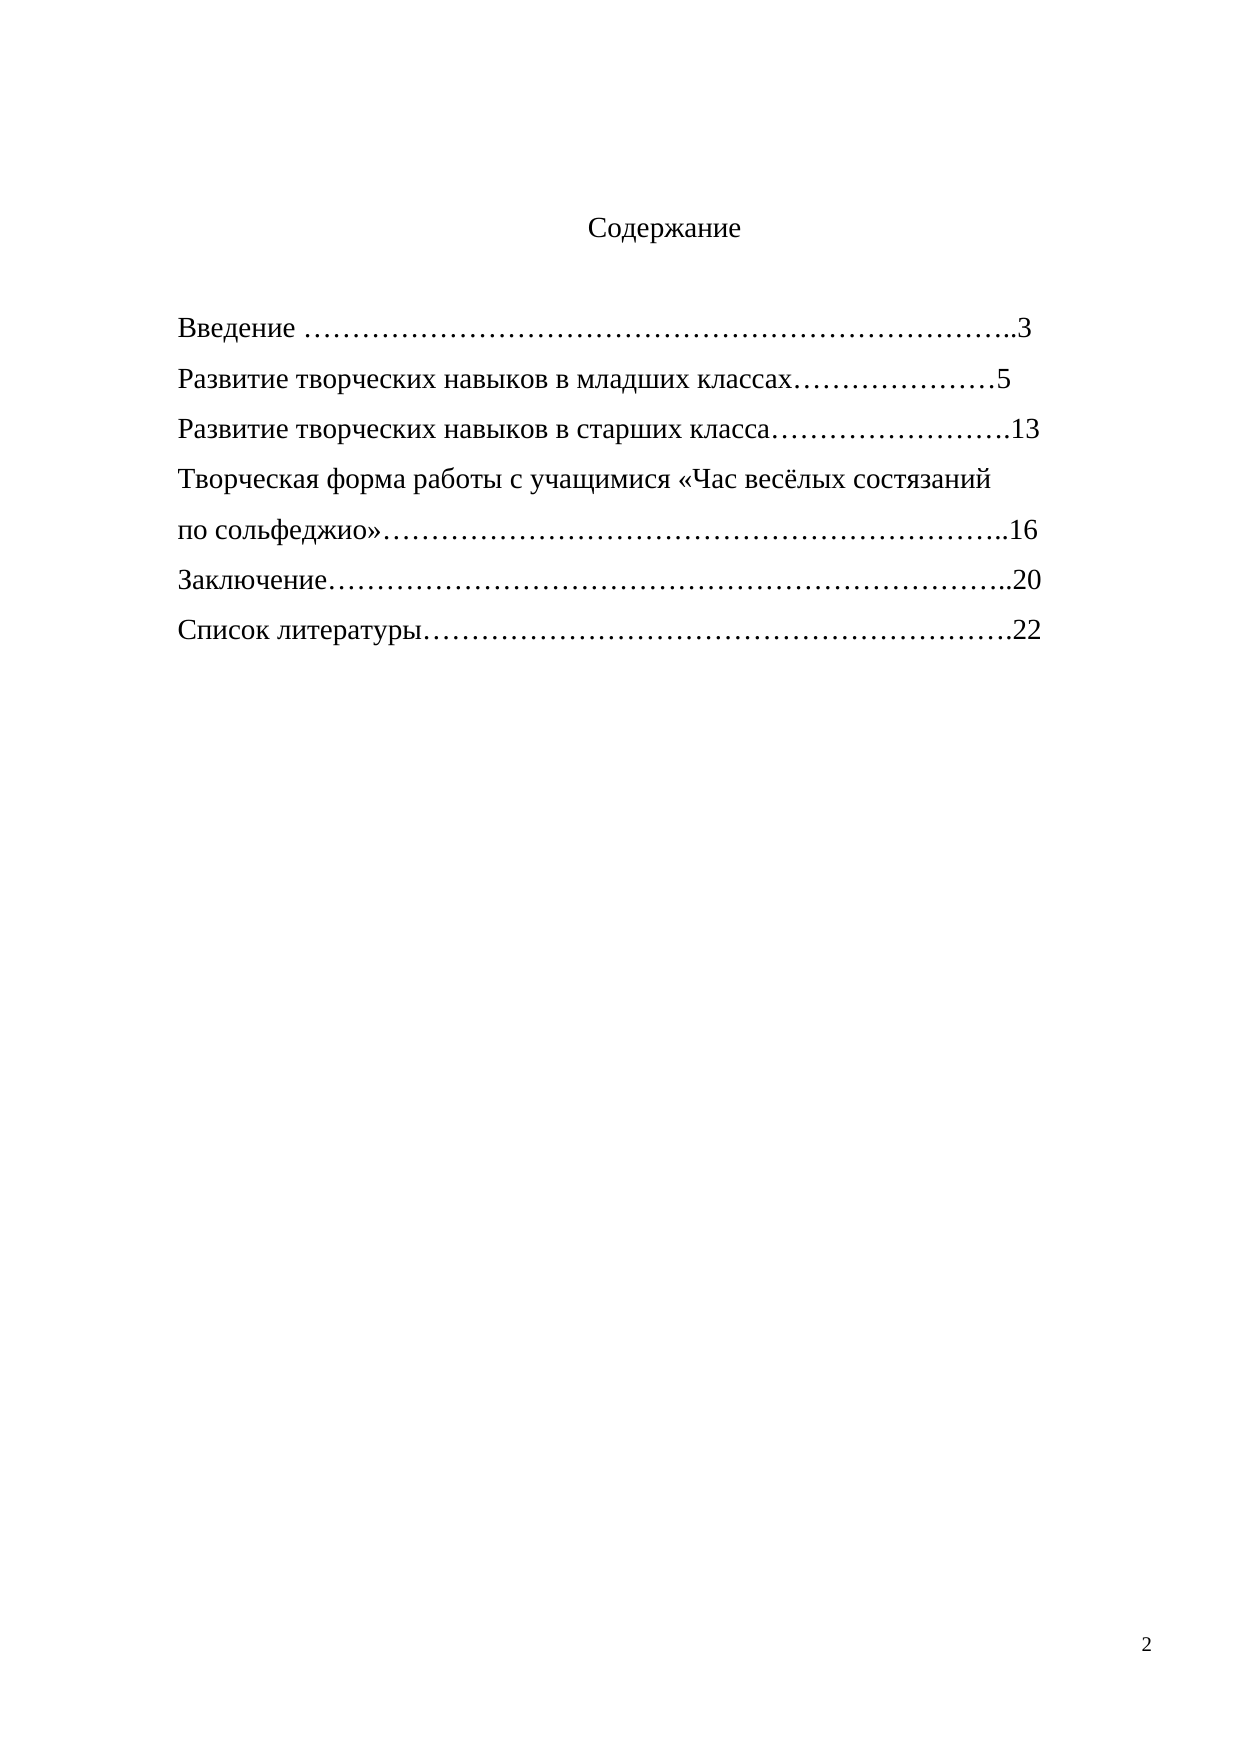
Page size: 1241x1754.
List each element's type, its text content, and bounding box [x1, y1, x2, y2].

text Список литературы…………………………………………………….22 [177, 612, 1152, 646]
text Введение ………………………………………………………………..3 [177, 311, 1152, 344]
text Содержание [177, 210, 1152, 243]
text по сольфеджио»………………………………………………………..16 [177, 512, 1152, 545]
text Развитие творческих навыков в старших класса…………………….13 [177, 411, 1152, 445]
text Заключение……………………………………………………………..20 [177, 562, 1152, 596]
text Творческая форма работы с учащимися «Час весёлых состязаний [177, 462, 1152, 495]
text Развитие творческих навыков в младших классах…………………5 [177, 361, 1152, 394]
